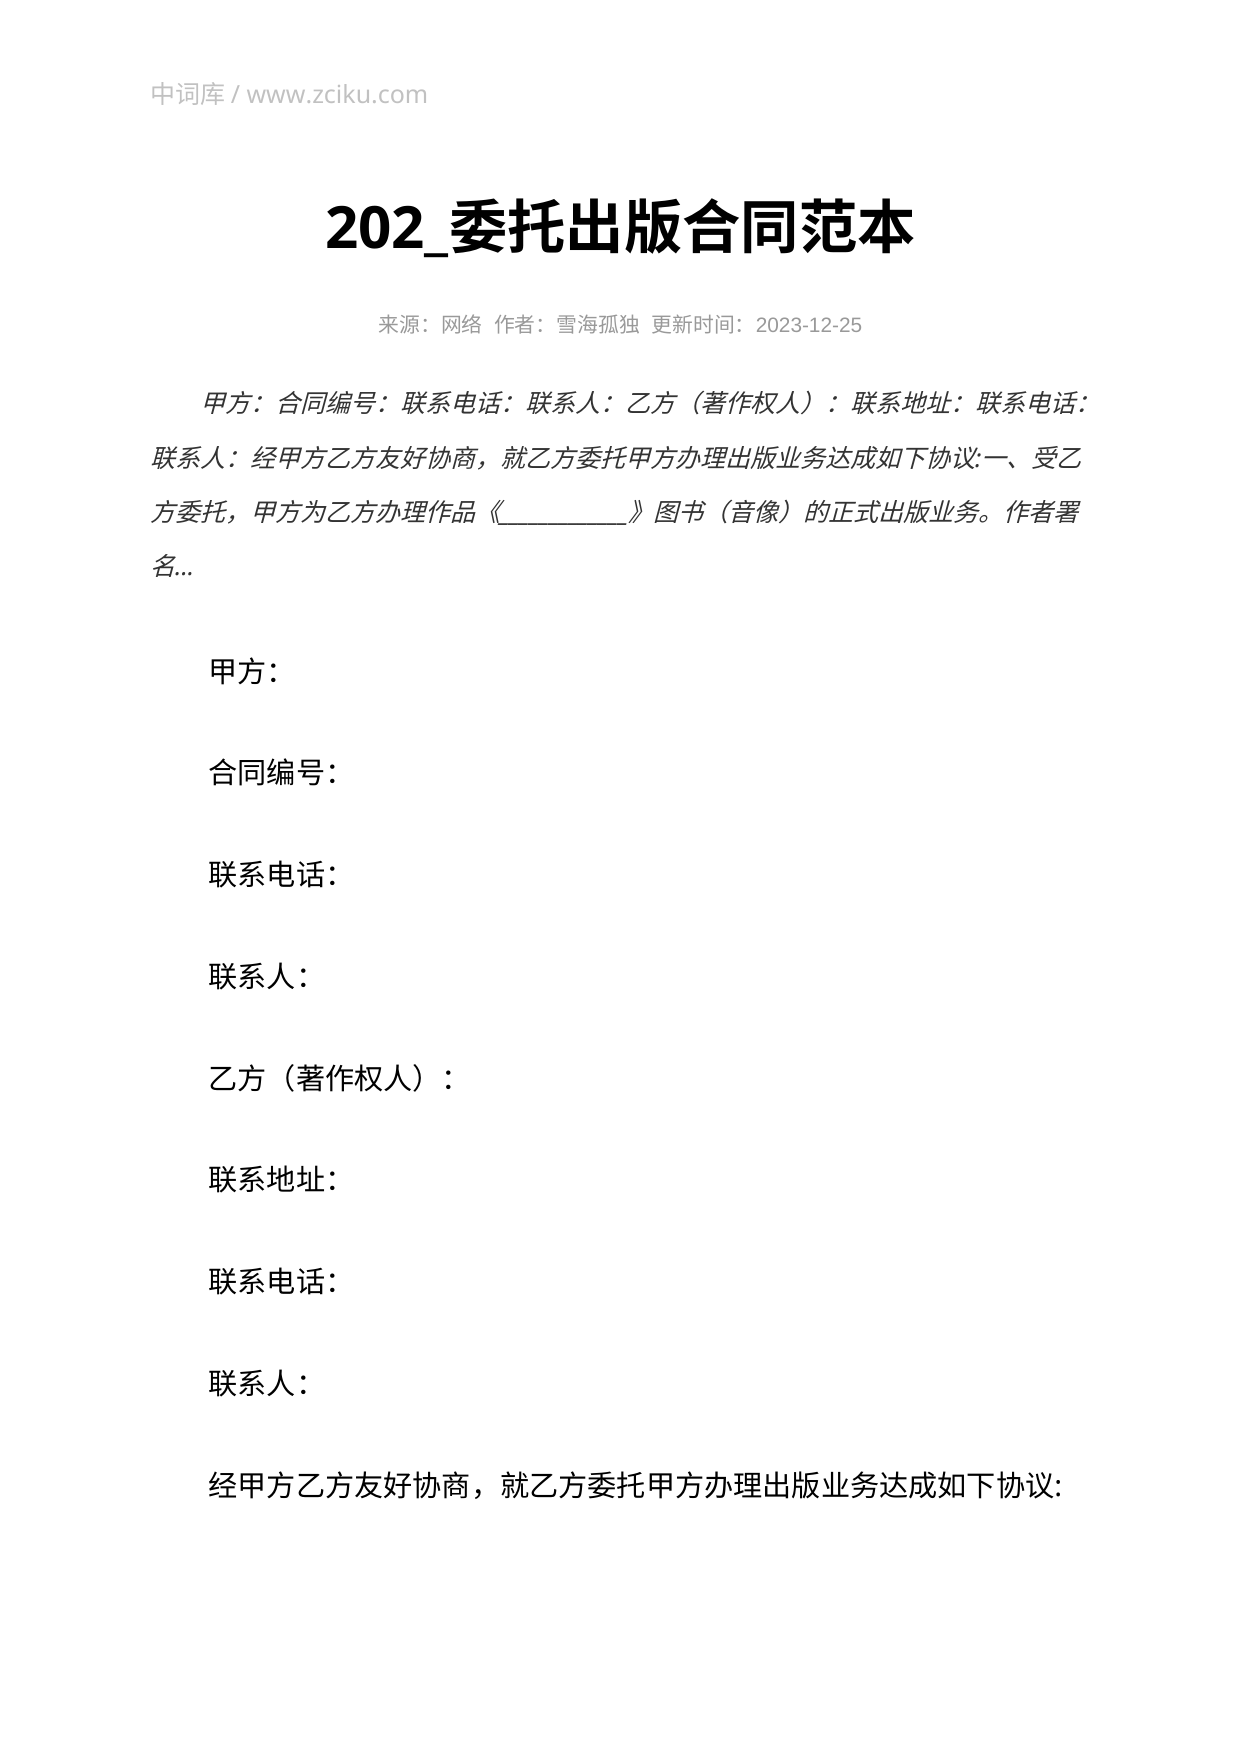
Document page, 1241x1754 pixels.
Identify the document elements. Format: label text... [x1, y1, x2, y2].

text 联系电话： [150, 1259, 1090, 1301]
text 联系电话： [150, 852, 1090, 894]
text 经甲方乙方友好协商，就乙方委托甲方办理出版业务达成如下协议: [150, 1462, 1090, 1505]
text 来源：网络 作者：雪海孤独 更新时间：2023-12-25 [150, 313, 1090, 337]
text 甲方： [150, 648, 1090, 690]
text 甲方：合同编号：联系电话：联系人：乙方（著作权人）：联系地址：联系电话：联系人：经甲方乙方友好协商，就乙方委托甲方办理出版业务达成如下协议:一、受乙方委托，甲方为乙方办理作品《_____________》图书（音像）的正式出版业务。作者署名... [150, 384, 1090, 583]
text 联系地址： [150, 1157, 1090, 1199]
text 联系人： [150, 1361, 1090, 1403]
text 联系人： [150, 953, 1090, 996]
text 乙方（著作权人）： [150, 1055, 1090, 1097]
text 合同编号： [150, 750, 1090, 792]
subtitle 202_委托出版合同范本 [150, 181, 1090, 266]
